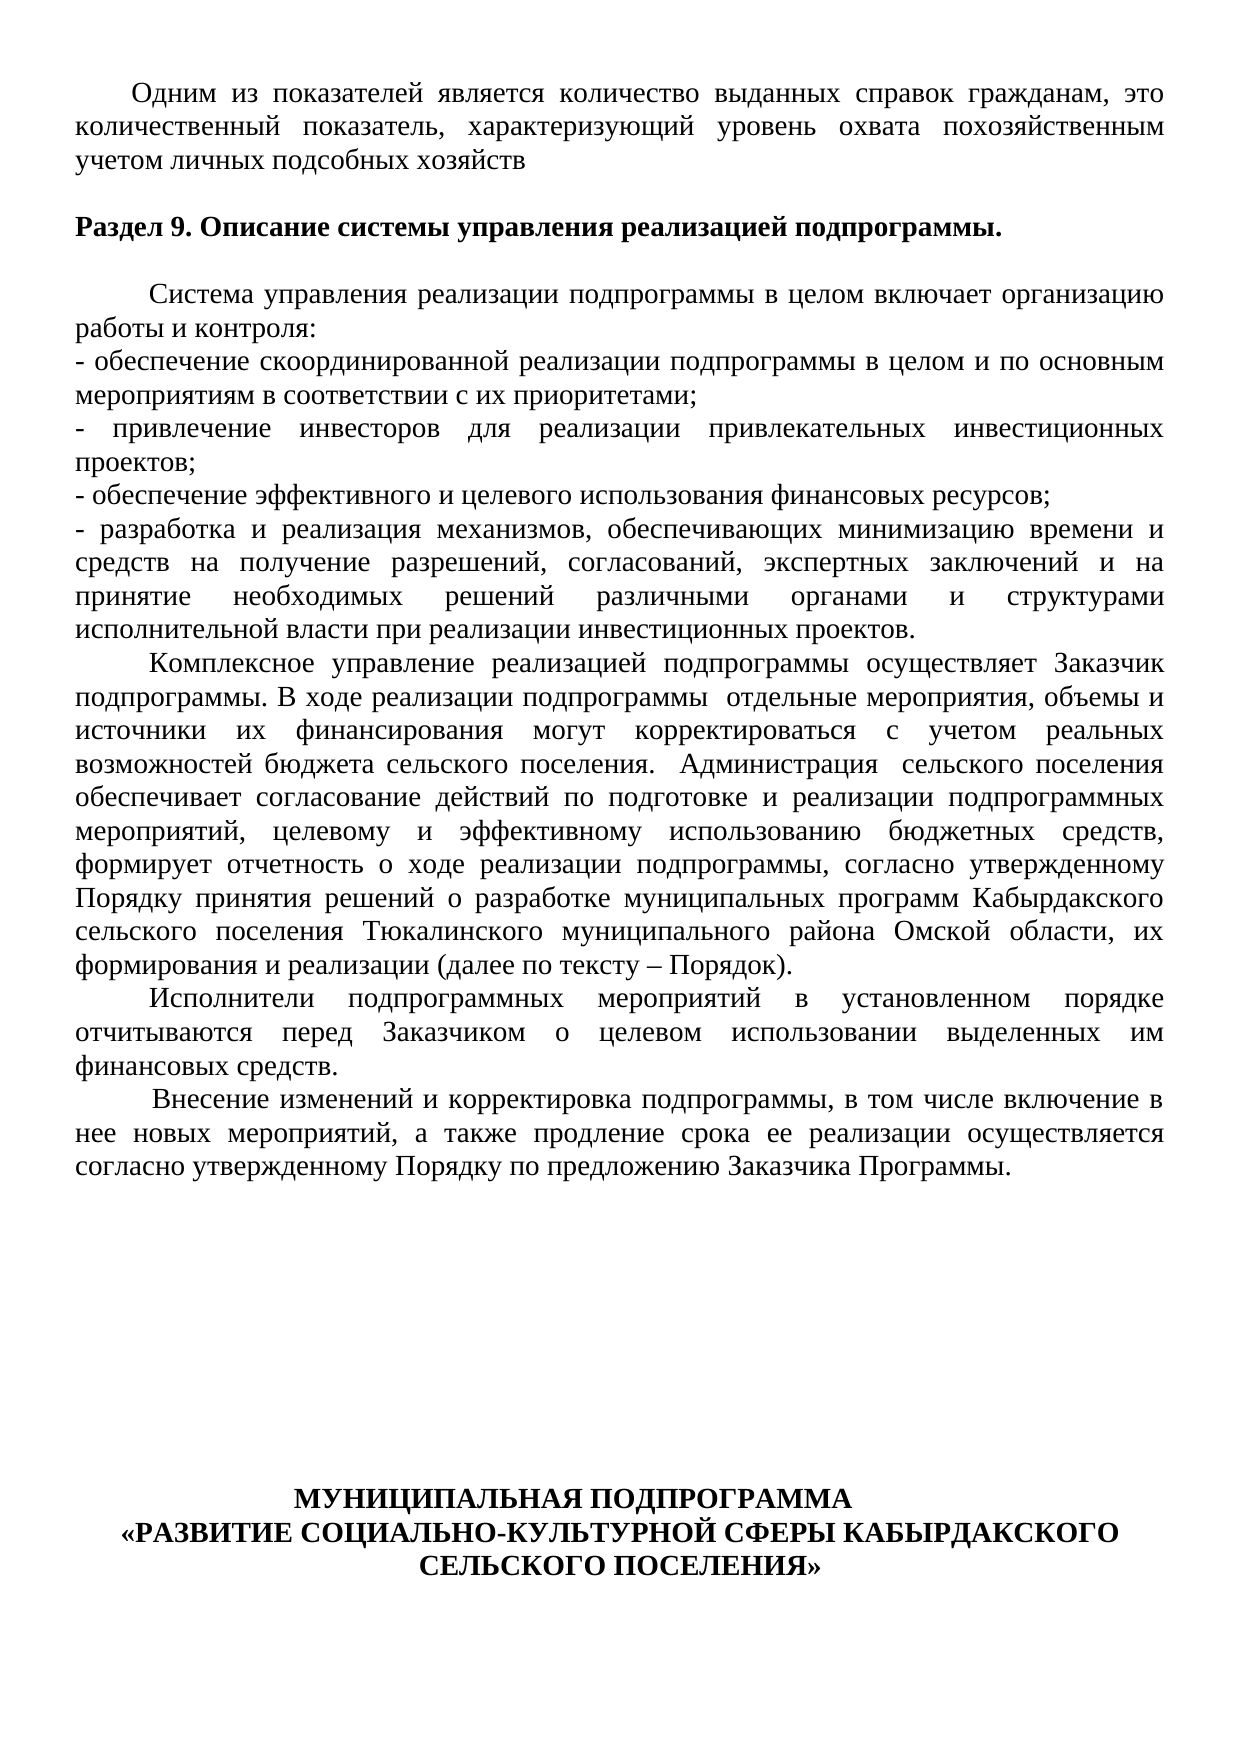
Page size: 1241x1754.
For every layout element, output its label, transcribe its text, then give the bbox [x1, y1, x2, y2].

text - привлечение инвесторов для реализации привлекательных инвестиционных проектов; [75, 410, 1165, 477]
text - разработка и реализация механизмов, обеспечивающих минимизацию времени и средств на получение разрешений, согласований, экспертных заключений и на принятие необходимых решений различными органами и структурами исполнительной власти при реализации инвестиционных проектов. [75, 511, 1165, 645]
text Система управления реализации подпрограммы в целом включает организацию работы и контроля: [75, 276, 1165, 343]
text Комплексное управление реализацией подпрограммы осуществляет Заказчик подпрограммы. В ходе реализации подпрограммы отдельные мероприятия, объемы и источники их финансирования могут корректироваться с учетом реальных возможностей бюджета сельского поселения. Администрация сельского поселения обеспечивает согласование действий по подготовке и реализации подпрограммных мероприятий, целевому и эффективному использованию бюджетных средств, формирует отчетность о ходе реализации подпрограммы, согласно утвержденному Порядку принятия решений о разработке муниципальных программ Кабырдакского сельского поселения Тюкалинского муниципального района Омской области, их формирования и реализации (далее по тексту – Порядок). [75, 645, 1165, 981]
text Одним из показателей является количество выданных справок гражданам, это количественный показатель, характеризующий уровень охвата похозяйственным учетом личных подсобных хозяйств [75, 75, 1165, 176]
text Внесение изменений и корректировка подпрограммы, в том числе включение в нее новых мероприятий, а также продление срока ее реализации осуществляется согласно утвержденному Порядку по предложению Заказчика Программы. [75, 1081, 1165, 1182]
text Исполнители подпрограммных мероприятий в установленном порядке отчитываются перед Заказчиком о целевом использовании выделенных им финансовых средств. [75, 981, 1165, 1081]
text «РАЗВИТИЕ СОЦИАЛЬНО-КУЛЬТУРНОЙ СФЕРЫ КАБЫРДАКСКОГО СЕЛЬСКОГО ПОСЕЛЕНИЯ» [75, 1515, 1165, 1582]
text Раздел 9. Описание системы управления реализацией подпрограммы. [75, 209, 1165, 243]
text МУНИЦИПАЛЬНАЯ ПОДПРОГРАММА [75, 1481, 1165, 1515]
text - обеспечение эффективного и целевого использования финансовых ресурсов; [75, 477, 1165, 511]
text - обеспечение скоординированной реализации подпрограммы в целом и по основным мероприятиям в соответствии с их приоритетами; [75, 343, 1165, 410]
